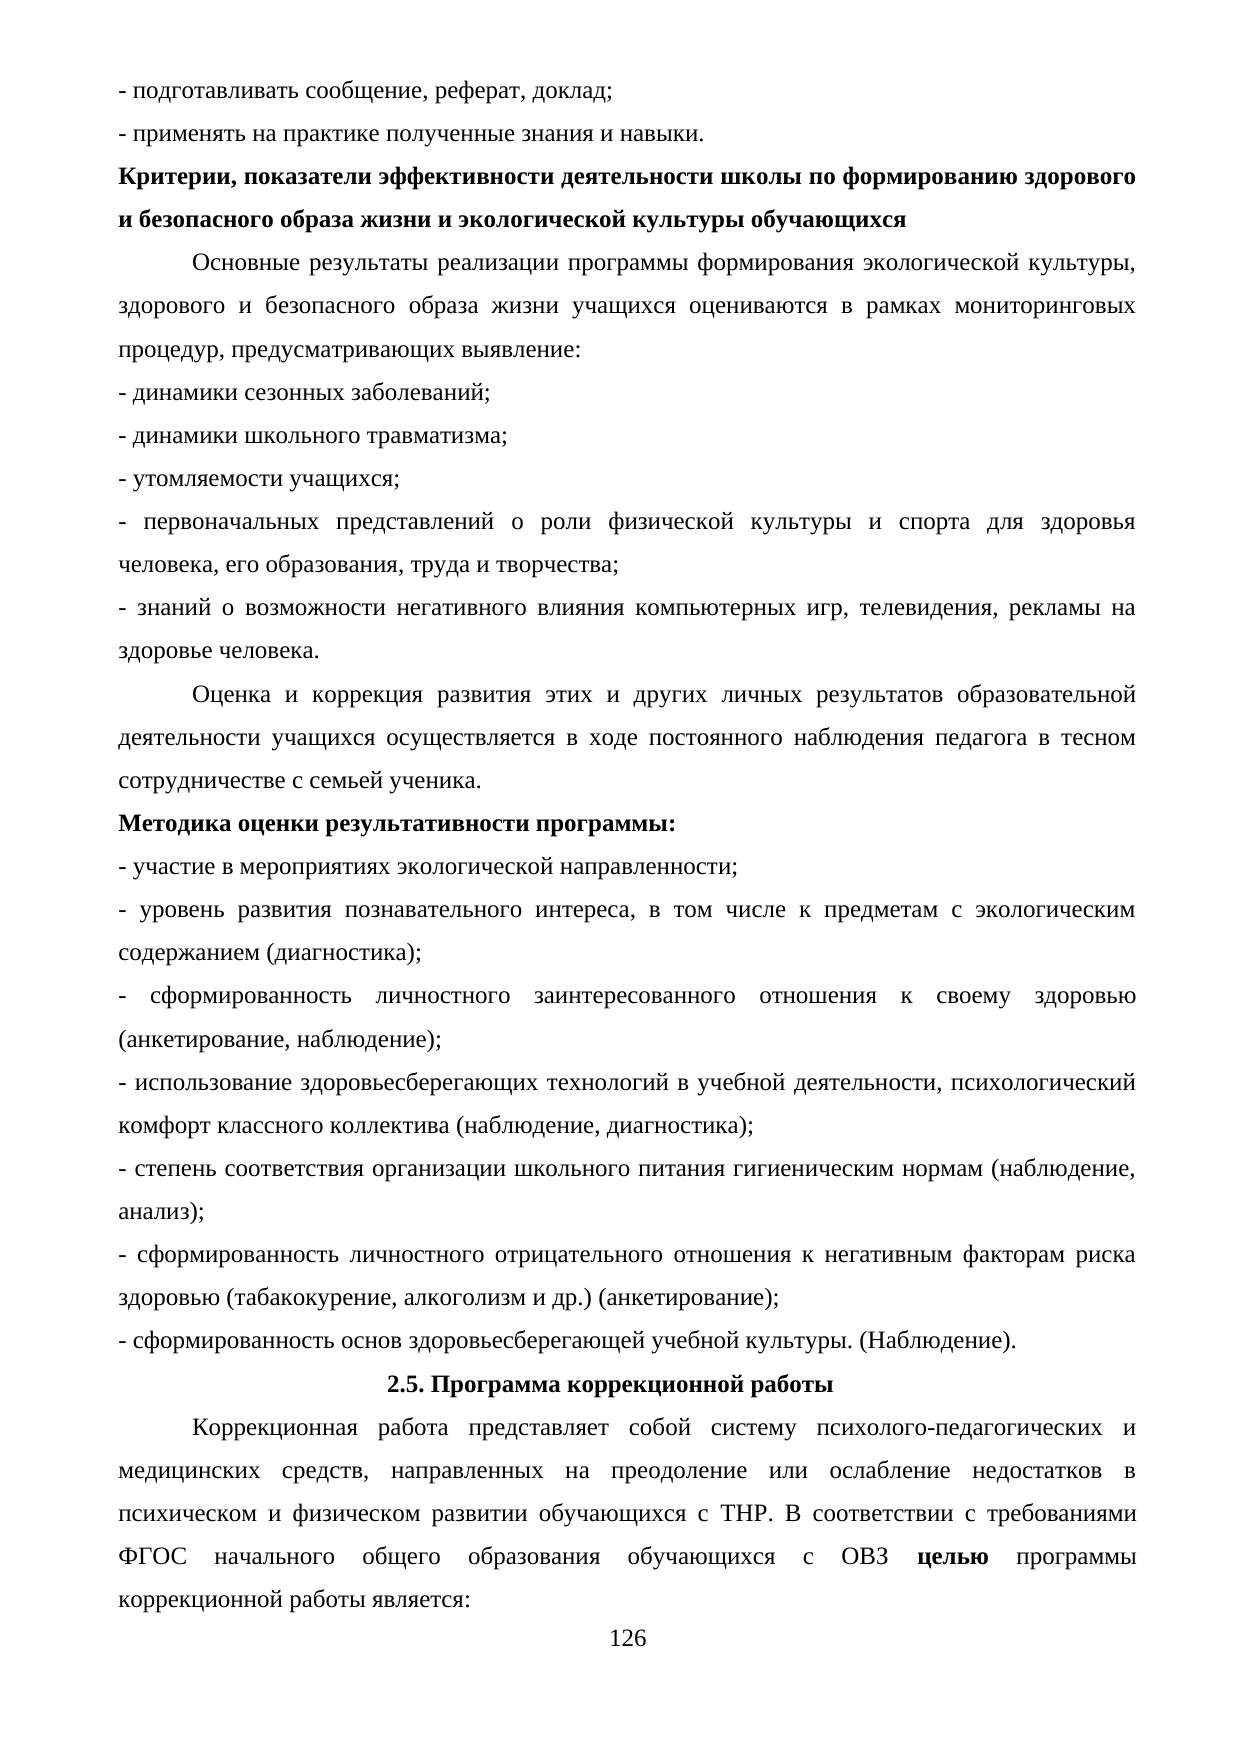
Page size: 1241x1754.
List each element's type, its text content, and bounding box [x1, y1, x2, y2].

text Методика оценки результативности программы: [118, 808, 1137, 837]
text - динамики сезонных заболеваний; [118, 377, 1137, 406]
text - участие в мероприятиях экологической направленности; [118, 851, 1137, 880]
text - подготавливать сообщение, реферат, доклад; [118, 75, 1137, 104]
text - первоначальных представлений о роли физической культуры и спорта для здоровья человека, его образования, труда и творчества; [118, 506, 1137, 578]
text - применять на практике полученные знания и навыки. [118, 118, 1137, 147]
text Коррекционная работа представляет собой систему психолого-педагогических и медицинских средств, направленных на преодоление или ослабление недостатков в психическом и физическом развитии обучающихся с ТНР. В соответствии с требованиями ФГОС начального общего образования обучающихся с ОВЗ целью программы коррекционной работы является: [118, 1412, 1137, 1613]
text - утомляемости учащихся; [118, 463, 1137, 492]
text - сформированность личностного отрицательного отношения к негативным факторам риска здоровью (табакокурение, алкоголизм и др.) (анкетирование); [118, 1239, 1137, 1311]
text - использование здоровьесберегающих технологий в учебной деятельности, психологический комфорт классного коллектива (наблюдение, диагностика); [118, 1067, 1137, 1139]
text Основные результаты реализации программы формирования экологической культуры, здорового и безопасного образа жизни учащихся оцениваются в рамках мониторинговых процедур, предусматривающих выявление: [118, 247, 1137, 362]
text - степень соответствия организации школьного питания гигиеническим нормам (наблюдение, анализ); [118, 1153, 1137, 1225]
text 2.5. Программа коррекционной работы [118, 1369, 1137, 1397]
text - сформированность личностного заинтересованного отношения к своему здоровью (анкетирование, наблюдение); [118, 981, 1137, 1052]
text Оценка и коррекция развития этих и других личных результатов образовательной деятельности учащихся осуществляется в ходе постоянного наблюдения педагога в тесном сотрудничестве с семьей ученика. [118, 679, 1137, 794]
text - динамики школьного травматизма; [118, 420, 1137, 449]
text - знаний о возможности негативного влияния компьютерных игр, телевидения, рекламы на здоровье человека. [118, 592, 1137, 664]
text - уровень развития познавательного интереса, в том числе к предметам с экологическим содержанием (диагностика); [118, 894, 1137, 966]
text Критерии, показатели эффективности деятельности школы по формированию здорового и безопасного образа жизни и экологической культуры обучающихся [118, 161, 1137, 233]
text - сформированность основ здоровьесберегающей учебной культуры. (Наблюдение). [118, 1326, 1137, 1354]
